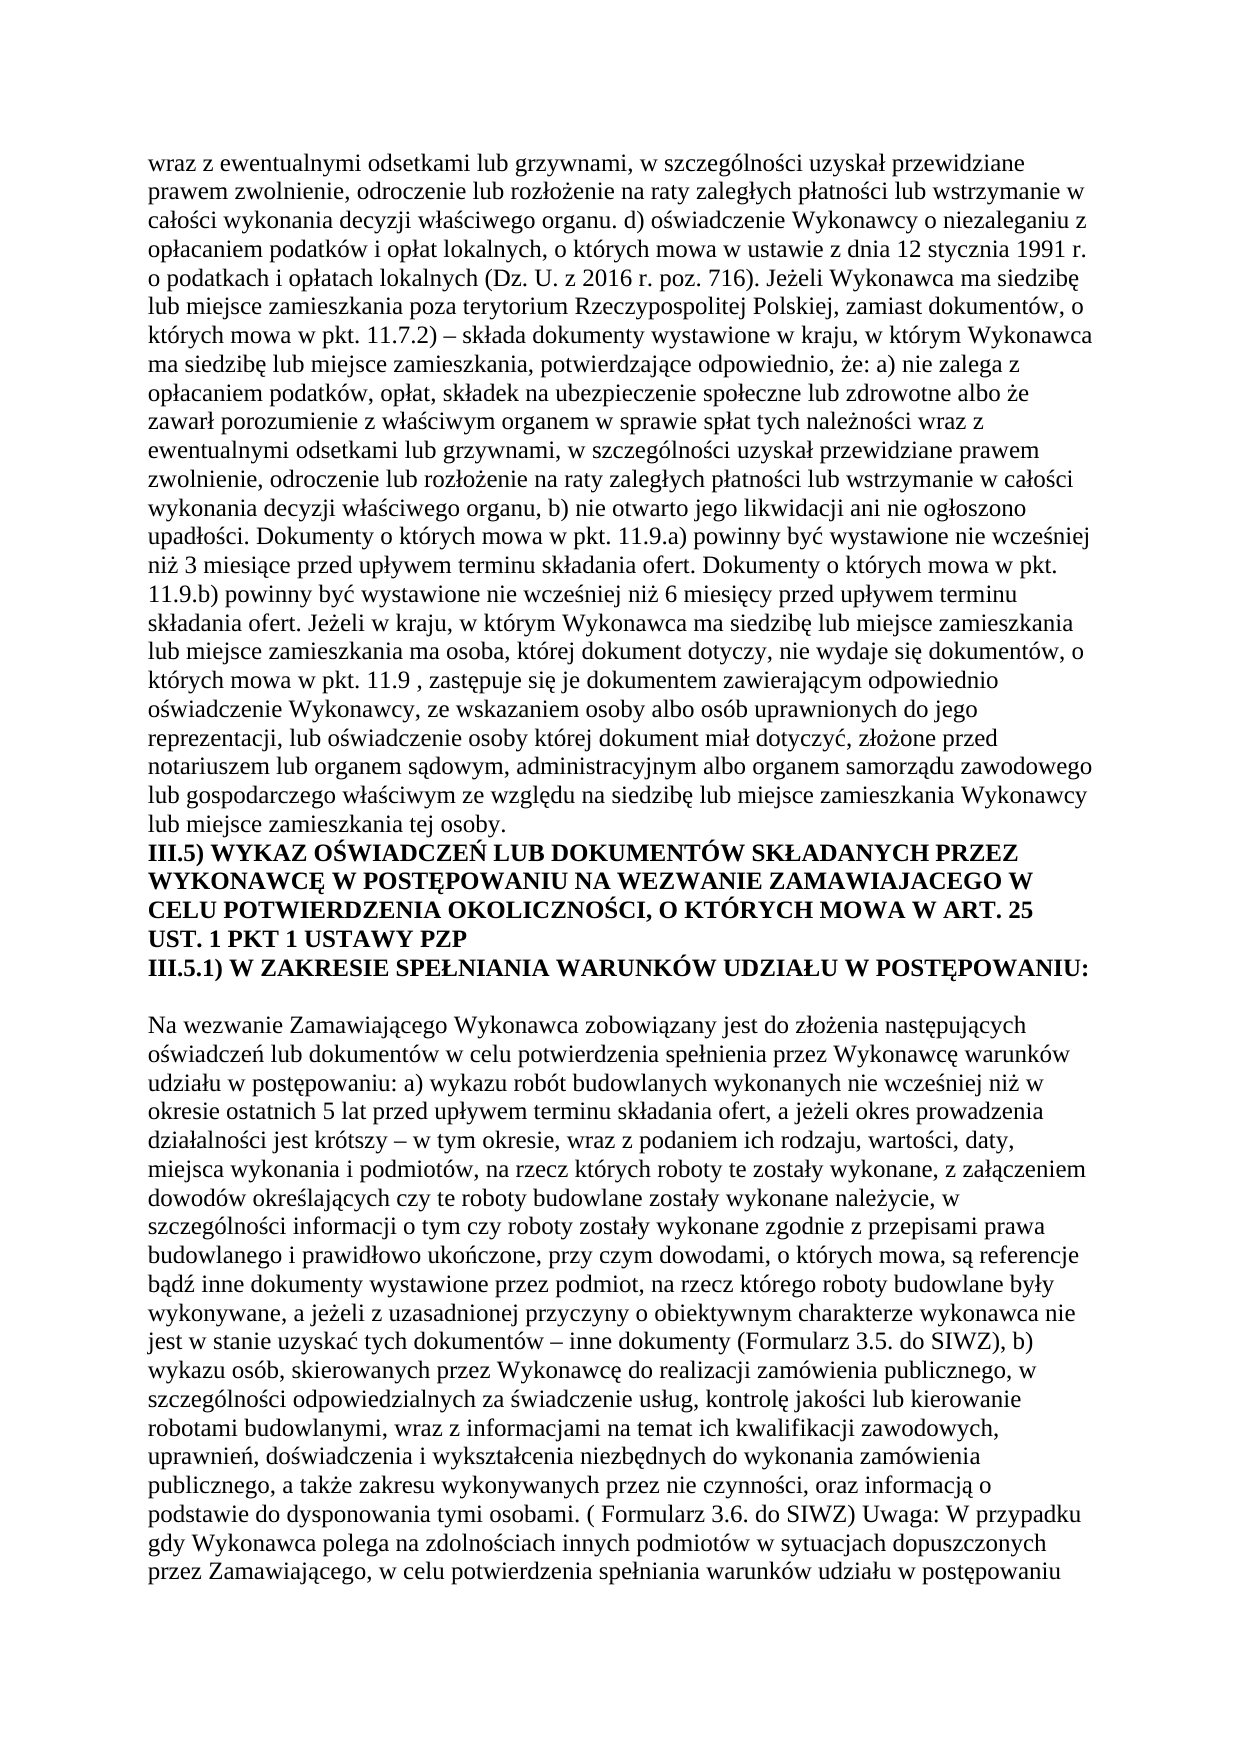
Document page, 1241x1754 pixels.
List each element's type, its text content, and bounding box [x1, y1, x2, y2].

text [148, 953, 1093, 1585]
text III.5) WYKAZ OŚWIADCZEŃ LUB DOKUMENTÓW SKŁADANYCH PRZEZ WYKONAWCĘ W POSTĘPOWANIU NA WEZWANIE ZAMAWIAJACEGO W CELU POTWIERDZENIA OKOLICZNOŚCI, O KTÓRYCH MOWA W ART. 25 UST. 1 PKT 1 USTAWY PZP [148, 838, 1093, 953]
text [148, 148, 1093, 838]
